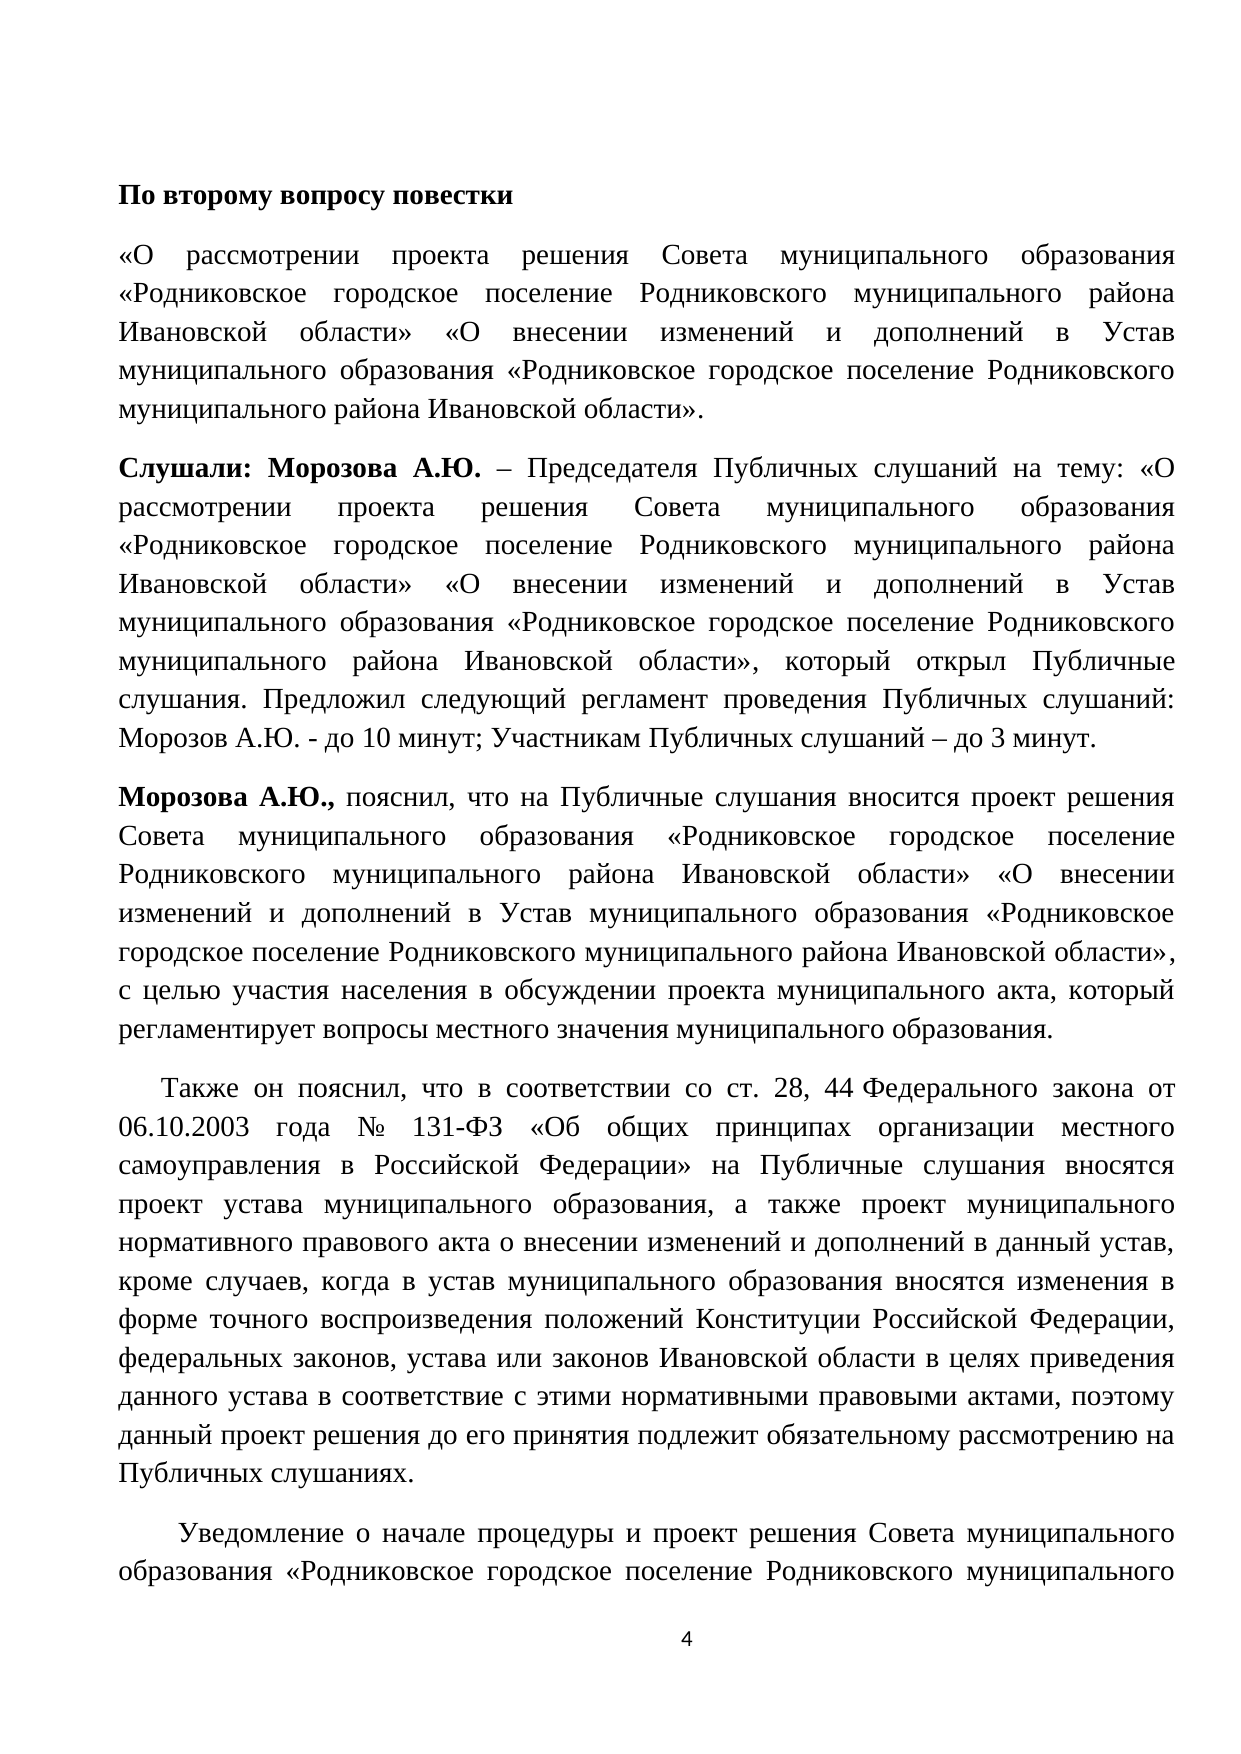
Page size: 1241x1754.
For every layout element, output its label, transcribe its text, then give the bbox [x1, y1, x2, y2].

text По второму вопросу повестки [118, 177, 1176, 211]
text Морозова А.Ю., пояснил, что на Публичные слушания вносится проект решения Совета муниципального образования «Родниковское городское поселение Родниковского муниципального района Ивановской области» «О внесении изменений и дополнений в Устав муниципального образования «Родниковское городское поселение Родниковского муниципального района Ивановской области», с целью участия населения в обсуждении проекта муниципального акта, который регламентирует вопросы местного значения муниципального образования. [118, 779, 1176, 1044]
text Также он пояснил, что в соответствии со ст. 28, 44 Федерального закона от 06.10.2003 года № 131-ФЗ «Об общих принципах организации местного самоуправления в Российской Федерации» на Публичные слушания вносятся проект устава муниципального образования, а также проект муниципального нормативного правового акта о внесении изменений и дополнений в данный устав, кроме случаев, когда в устав муниципального образования вносятся изменения в форме точного воспроизведения положений Конституции Российской Федерации, федеральных законов, устава или законов Ивановской области в целях приведения данного устава в соответствие с этими нормативными правовыми актами, поэтому данный проект решения до его принятия подлежит обязательному рассмотрению на Публичных слушаниях. [118, 1070, 1176, 1489]
text Слушали: Морозова А.Ю. – Председателя Публичных слушаний на тему: «О рассмотрении проекта решения Совета муниципального образования «Родниковское городское поселение Родниковского муниципального района Ивановской области» «О внесении изменений и дополнений в Устав муниципального образования «Родниковское городское поселение Родниковского муниципального района Ивановской области», который открыл Публичные слушания. Предложил следующий регламент проведения Публичных слушаний: Морозов А.Ю. - до 10 минут; Участникам Публичных слушаний – до 3 минут. [118, 450, 1176, 754]
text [118, 1515, 1176, 1587]
text «О рассмотрении проекта решения Совета муниципального образования «Родниковское городское поселение Родниковского муниципального района Ивановской области» «О внесении изменений и дополнений в Устав муниципального образования «Родниковское городское поселение Родниковского муниципального района Ивановской области». [118, 237, 1176, 424]
